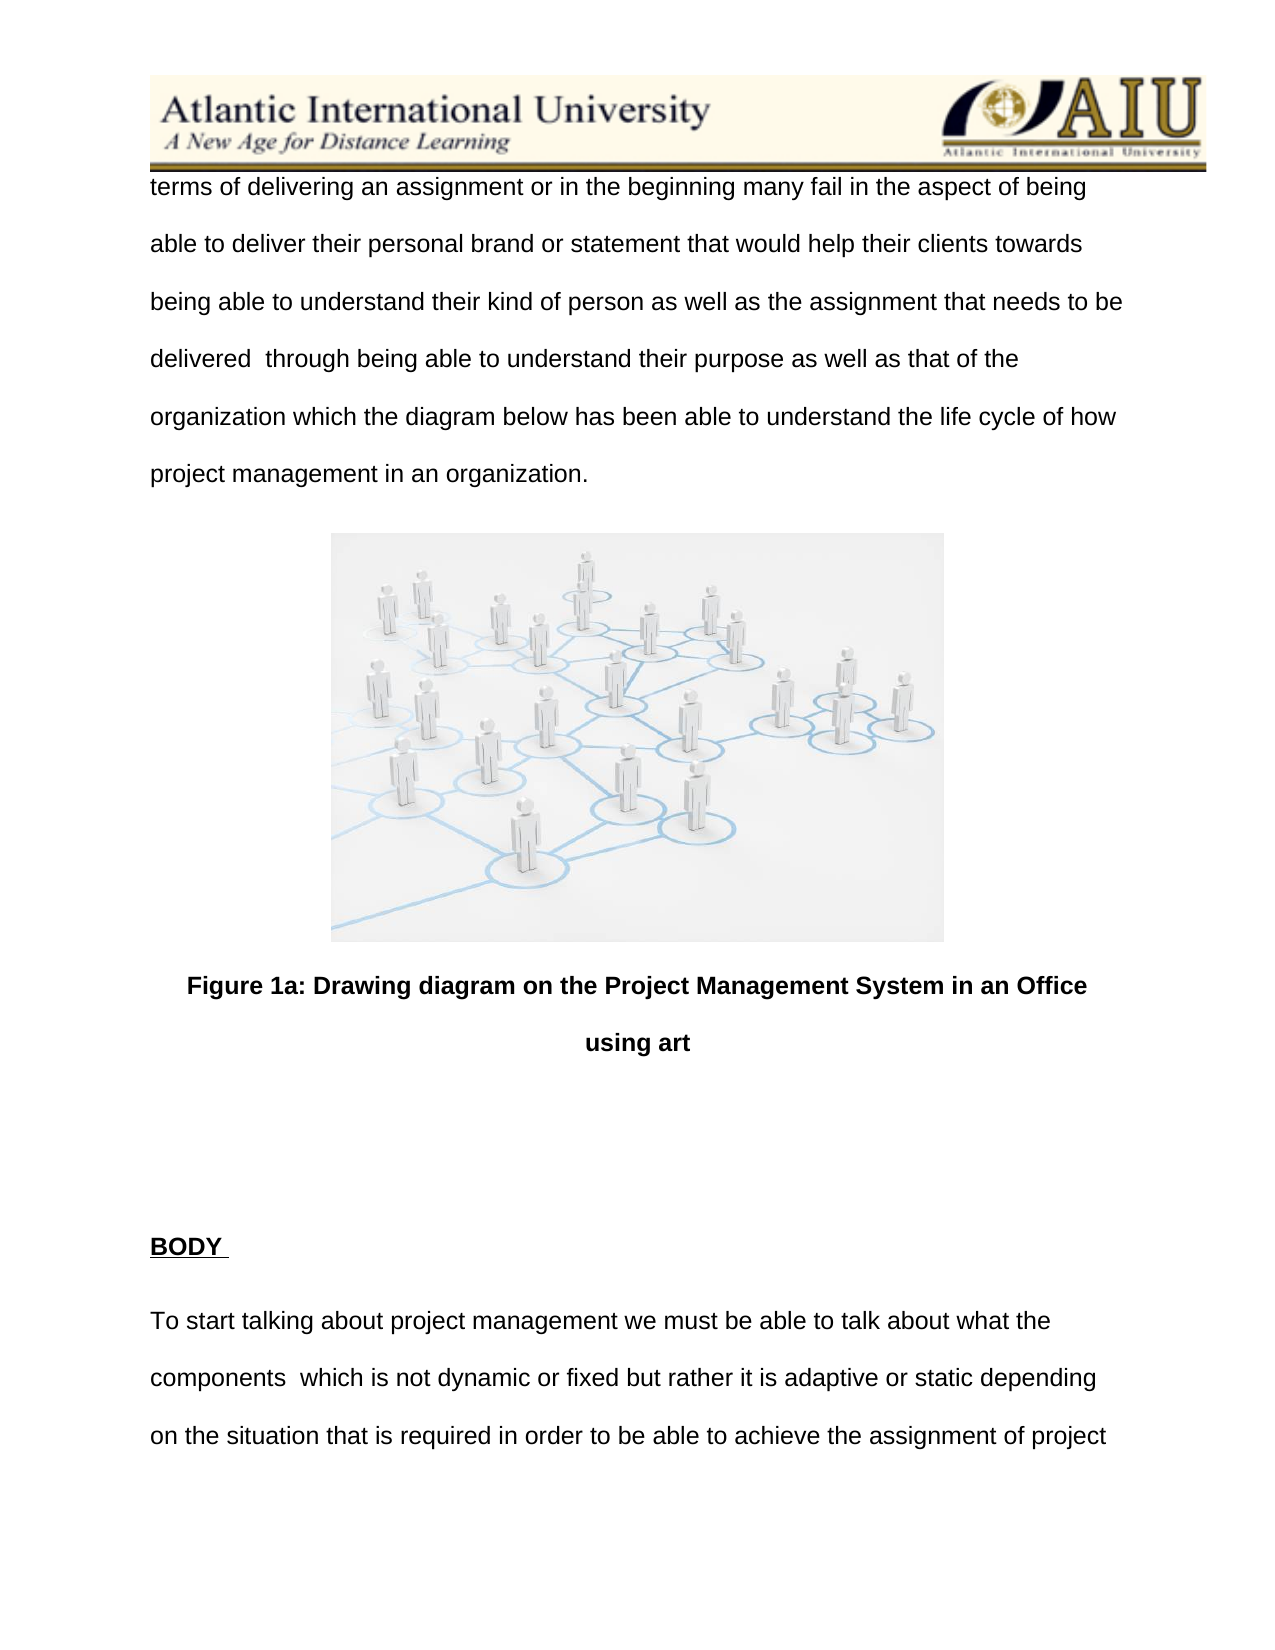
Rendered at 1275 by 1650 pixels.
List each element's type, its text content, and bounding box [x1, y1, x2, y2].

picture [331, 533, 944, 942]
picture [150, 75, 1207, 172]
text BODY [150, 1232, 1125, 1261]
